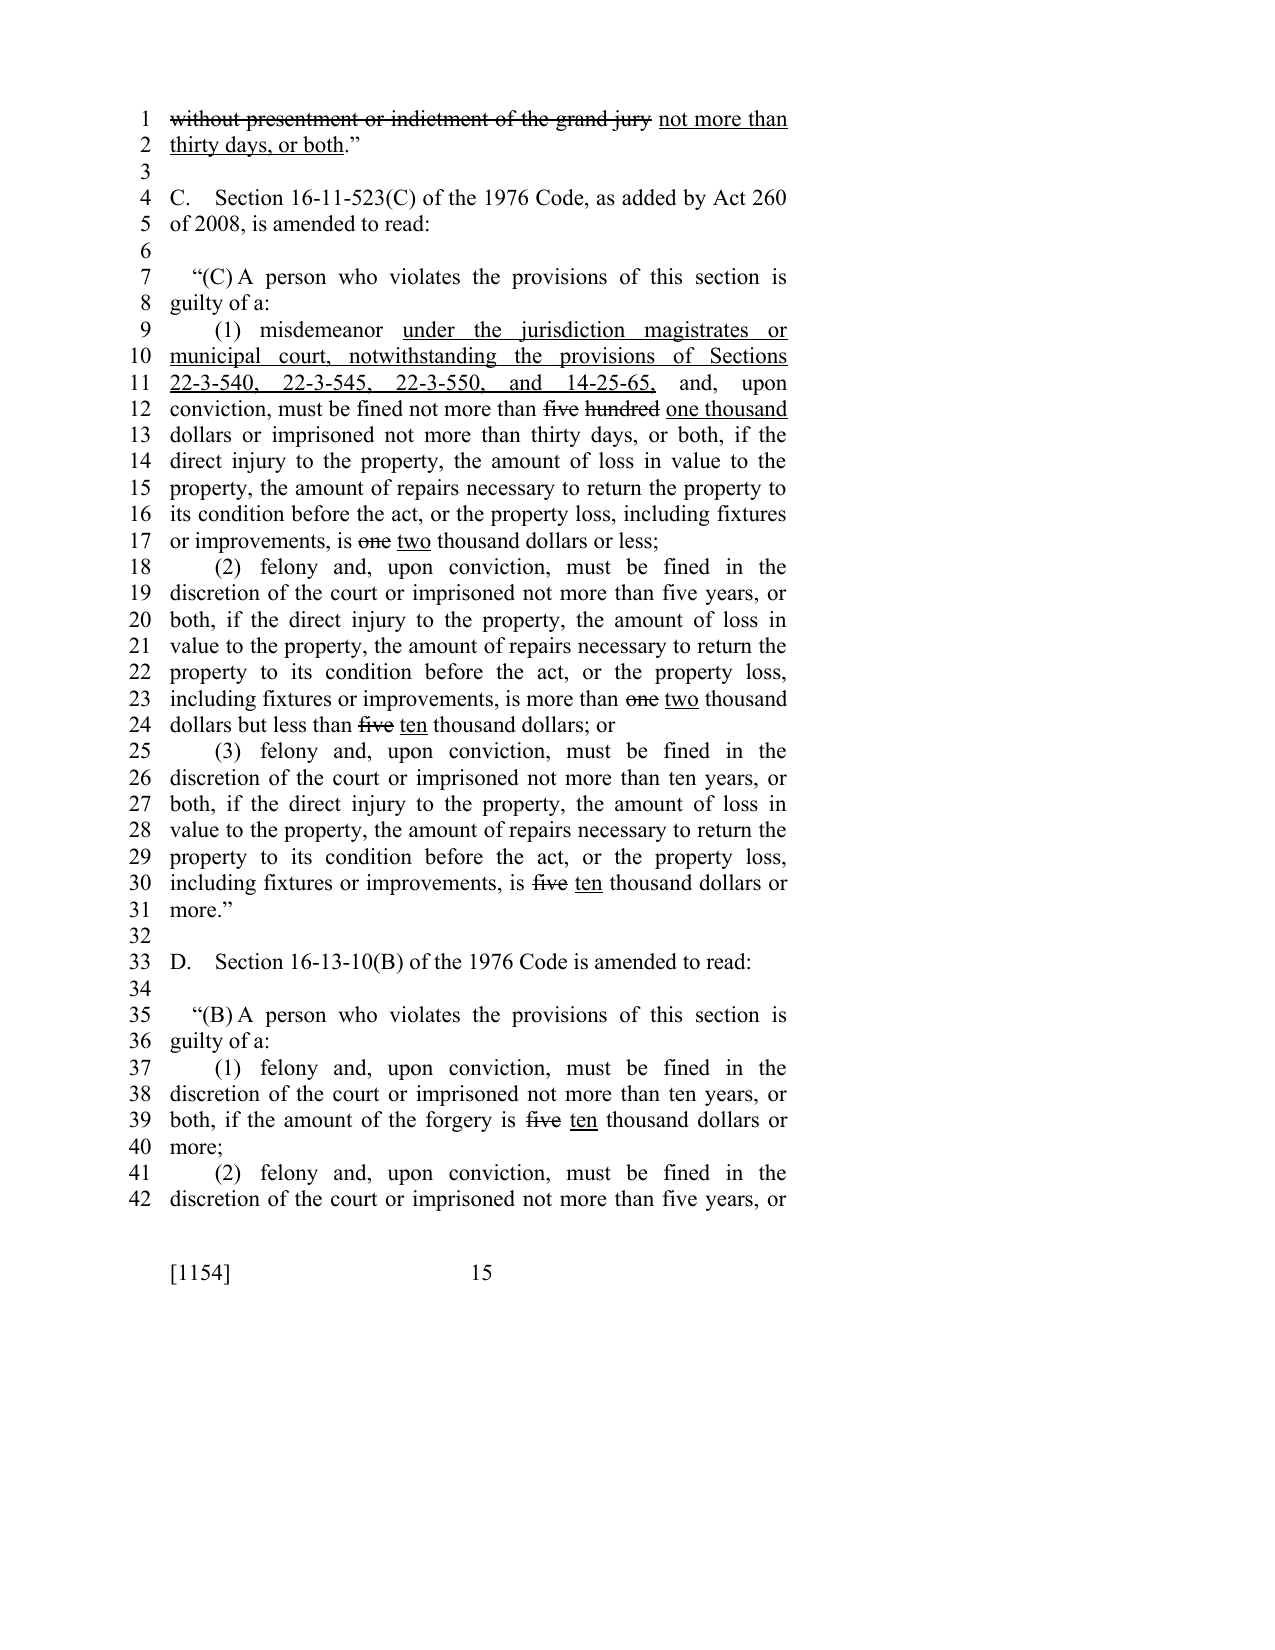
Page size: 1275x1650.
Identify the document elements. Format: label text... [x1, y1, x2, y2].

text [169, 1159, 787, 1212]
text “(B) A person who violates the provisions of this section is guilty of a: [169, 1001, 787, 1054]
text C. Section 16-11-523(C) of the 1976 Code, as added by Act 260 of 2008, is amended to read: [169, 184, 787, 237]
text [169, 105, 787, 158]
text D. Section 16-13-10(B) of the 1976 Code is amended to read: [169, 948, 787, 975]
text (3) felony and, upon conviction, must be fined in the discretion of the court or imprisoned not more than ten years, or both, if the direct injury to the property, the amount of loss in value to the property, the amount of repairs necessary to return the property to its condition before the act, or the property loss, including fixtures or improvements, is five ten thousand dollars or more.” [169, 737, 787, 922]
text (2) felony and, upon conviction, must be fined in the discretion of the court or imprisoned not more than five years, or both, if the direct injury to the property, the amount of loss in value to the property, the amount of repairs necessary to return the property to its condition before the act, or the property loss, including fixtures or improvements, is more than one two thousand dollars but less than five ten thousand dollars; or [169, 553, 787, 737]
text (1) felony and, upon conviction, must be fined in the discretion of the court or imprisoned not more than ten years, or both, if the amount of the forgery is five ten thousand dollars or more; [169, 1054, 787, 1159]
text “(C) A person who violates the provisions of this section is guilty of a: [169, 263, 787, 316]
text (1) misdemeanor under the jurisdiction magistrates or municipal court, notwithstanding the provisions of Sections 22-3-540, 22-3-545, 22-3-550, and 14-25-65, and, upon conviction, must be fined not more than five hundred one thousand dollars or imprisoned not more than thirty days, or both, if the direct injury to the property, the amount of loss in value to the property, the amount of repairs necessary to return the property to its condition before the act, or the property loss, including fixtures or improvements, is one two thousand dollars or less; [169, 366, 787, 553]
